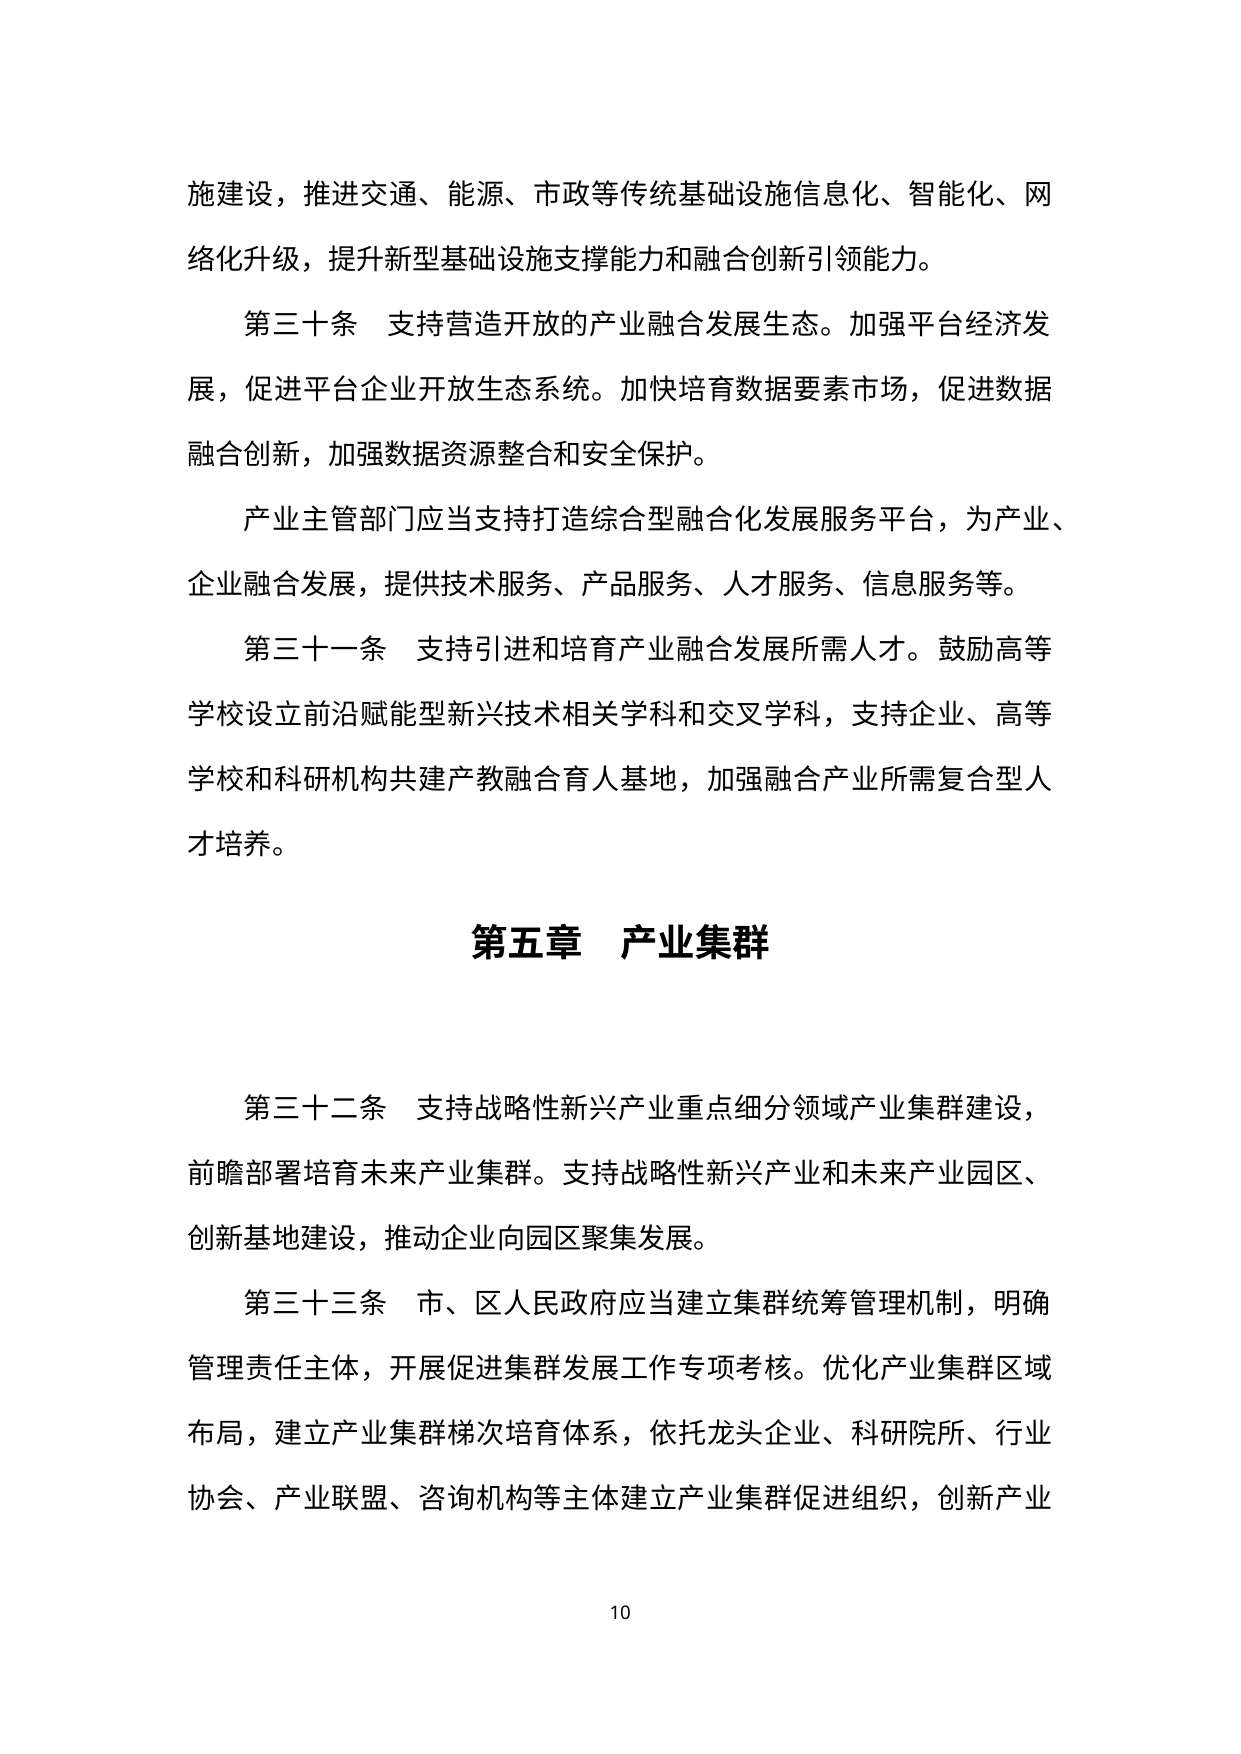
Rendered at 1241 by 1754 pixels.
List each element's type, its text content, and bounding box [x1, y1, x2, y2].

text 第三十条 支持营造开放的产业融合发展生态。加强平台经济发展，促进平台企业开放生态系统。加快培育数据要素市场，促进数据融合创新，加强数据资源整合和安全保护。 [187, 290, 1053, 485]
text 第三十一条 支持引进和培育产业融合发展所需人才。鼓励高等学校设立前沿赋能型新兴技术相关学科和交叉学科，支持企业、高等学校和科研机构共建产教融合育人基地，加强融合产业所需复合型人才培养。 [187, 615, 1053, 875]
subtitle 第五章 产业集群 [187, 907, 1053, 972]
text 第三十二条 支持战略性新兴产业重点细分领域产业集群建设，前瞻部署培育未来产业集群。支持战略性新兴产业和未来产业园区、创新基地建设，推动企业向园区聚集发展。 [187, 1074, 1053, 1269]
text 产业主管部门应当支持打造综合型融合化发展服务平台，为产业、企业融合发展，提供技术服务、产品服务、人才服务、信息服务等。 [187, 485, 1053, 615]
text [187, 1269, 1053, 1529]
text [187, 160, 1053, 290]
